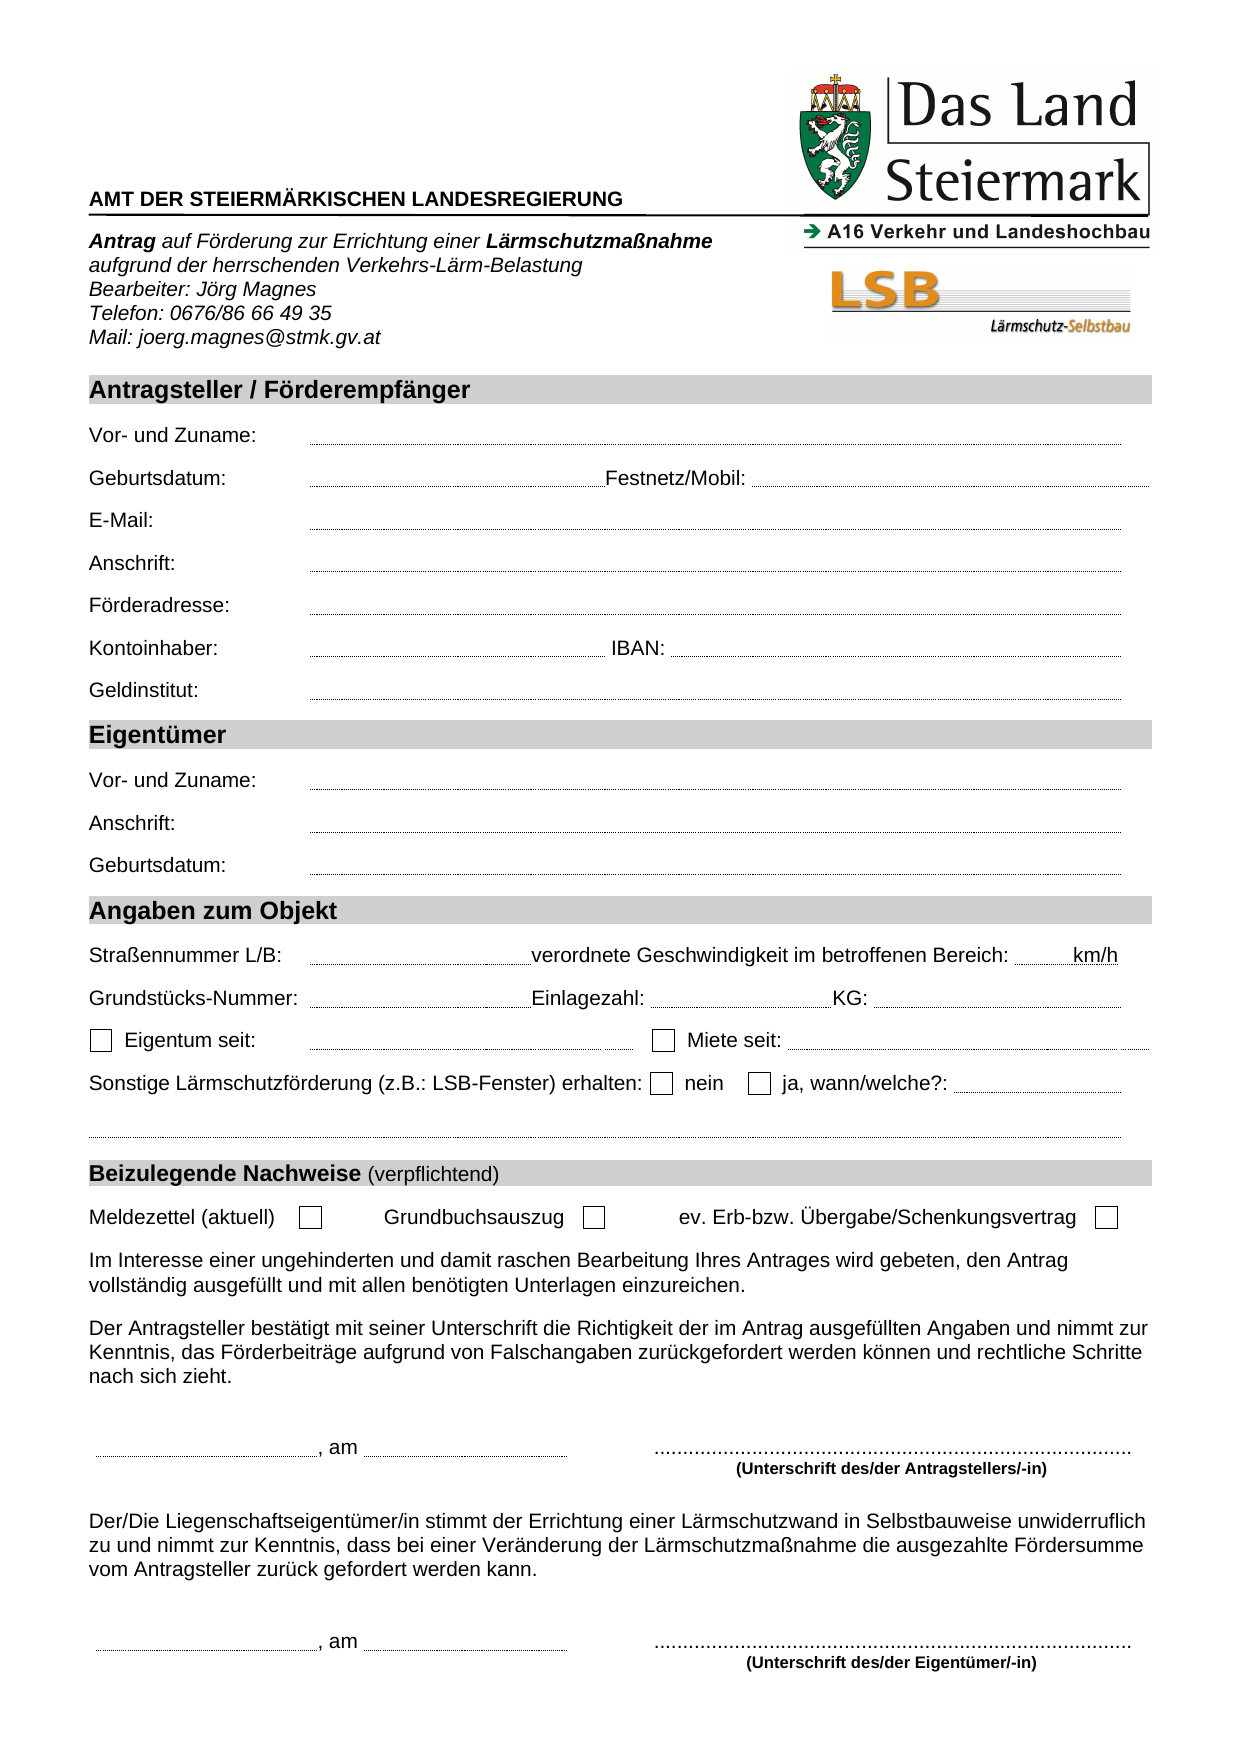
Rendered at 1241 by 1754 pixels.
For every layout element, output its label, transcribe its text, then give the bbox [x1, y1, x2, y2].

text Grundstücks-Nummer: Einlagezahl: KG: [89, 986, 1152, 1010]
text Vor- und Zuname: [89, 423, 1152, 447]
text AMT DER STEIERMÄRKISCHEN LANDESREGIERUNG [89, 187, 1152, 211]
text Anschrift: [89, 550, 1152, 574]
table_header , am [89, 1605, 613, 1672]
picture [790, 70, 1159, 254]
text Antrag auf Förderung zur Errichtung einer Lärmschutzmaßnahme [89, 229, 1152, 253]
text Geburtsdatum: [89, 853, 1152, 877]
text Der Antragsteller bestätigt mit seiner Unterschrift die Richtigkeit der im Antrag ausgefüllten Angaben und nimmt zur Kenntnis, das Förderbeiträge aufgrund von Falschangaben zurückgefordert werden können und rechtliche Schritte nach sich zieht. [89, 1316, 1152, 1388]
table_header ................................................................................... (Unterschrift des/der Antragstellers/-in) [613, 1435, 1152, 1478]
text aufgrund der herrschenden Verkehrs-Lärm-Belastung [89, 253, 1152, 277]
text Angaben zum Objekt [89, 896, 1152, 924]
text Antragsteller / Förderempfänger [89, 375, 1152, 404]
text Geburtsdatum: Festnetz/Mobil: [89, 465, 1152, 489]
text Geldinstitut: [89, 678, 1152, 702]
text Förderadresse: [89, 593, 1152, 617]
text Anschrift: [89, 811, 1152, 834]
text Vor- und Zuname: [89, 768, 1152, 792]
text Im Interesse einer ungehinderten und damit raschen Bearbeitung Ihres Antrages wird gebeten, den Antrag vollständig ausgefüllt und mit allen benötigten Unterlagen einzureichen. [89, 1247, 1152, 1297]
text Beizulegende Nachweise (verpflichtend) [89, 1160, 1152, 1186]
text Telefon: 0676/86 66 49 35 [89, 301, 1152, 325]
text E-Mail: [89, 508, 1152, 532]
table_header ................................................................................... (Unterschrift des/der Eigentümer/-in) [613, 1605, 1152, 1672]
table_header , am [89, 1435, 613, 1478]
text Kontoinhaber: IBAN: [89, 635, 1152, 659]
text Mail: joerg.magnes@stmk.gv.at [89, 325, 1152, 349]
text Der/Die Liegenschaftseigentümer/in stimmt der Errichtung einer Lärmschutzwand in Selbstbauweise unwiderruflich zu und nimmt zur Kenntnis, dass bei einer Veränderung der Lärmschutzmaßnahme die ausgezahlte Fördersumme vom Antragsteller zurück gefordert werden kann. [89, 1509, 1152, 1581]
text Eigentümer [89, 720, 1152, 749]
text Bearbeiter: Jörg Magnes [89, 277, 1152, 301]
text Eigentum seit: Miete seit: [89, 1028, 1152, 1052]
text Sonstige Lärmschutzförderung (z.B.: LSB-Fenster) erhalten: nein ja, wann/welche?: [89, 1071, 1152, 1095]
text Meldezettel (aktuell) Grundbuchsauszug ev. Erb-bzw. Übergabe/Schenkungsvertrag [89, 1205, 1152, 1229]
text Straßennummer L/B: verordnete Geschwindigkeit im betroffenen Bereich: km/h [89, 943, 1152, 967]
